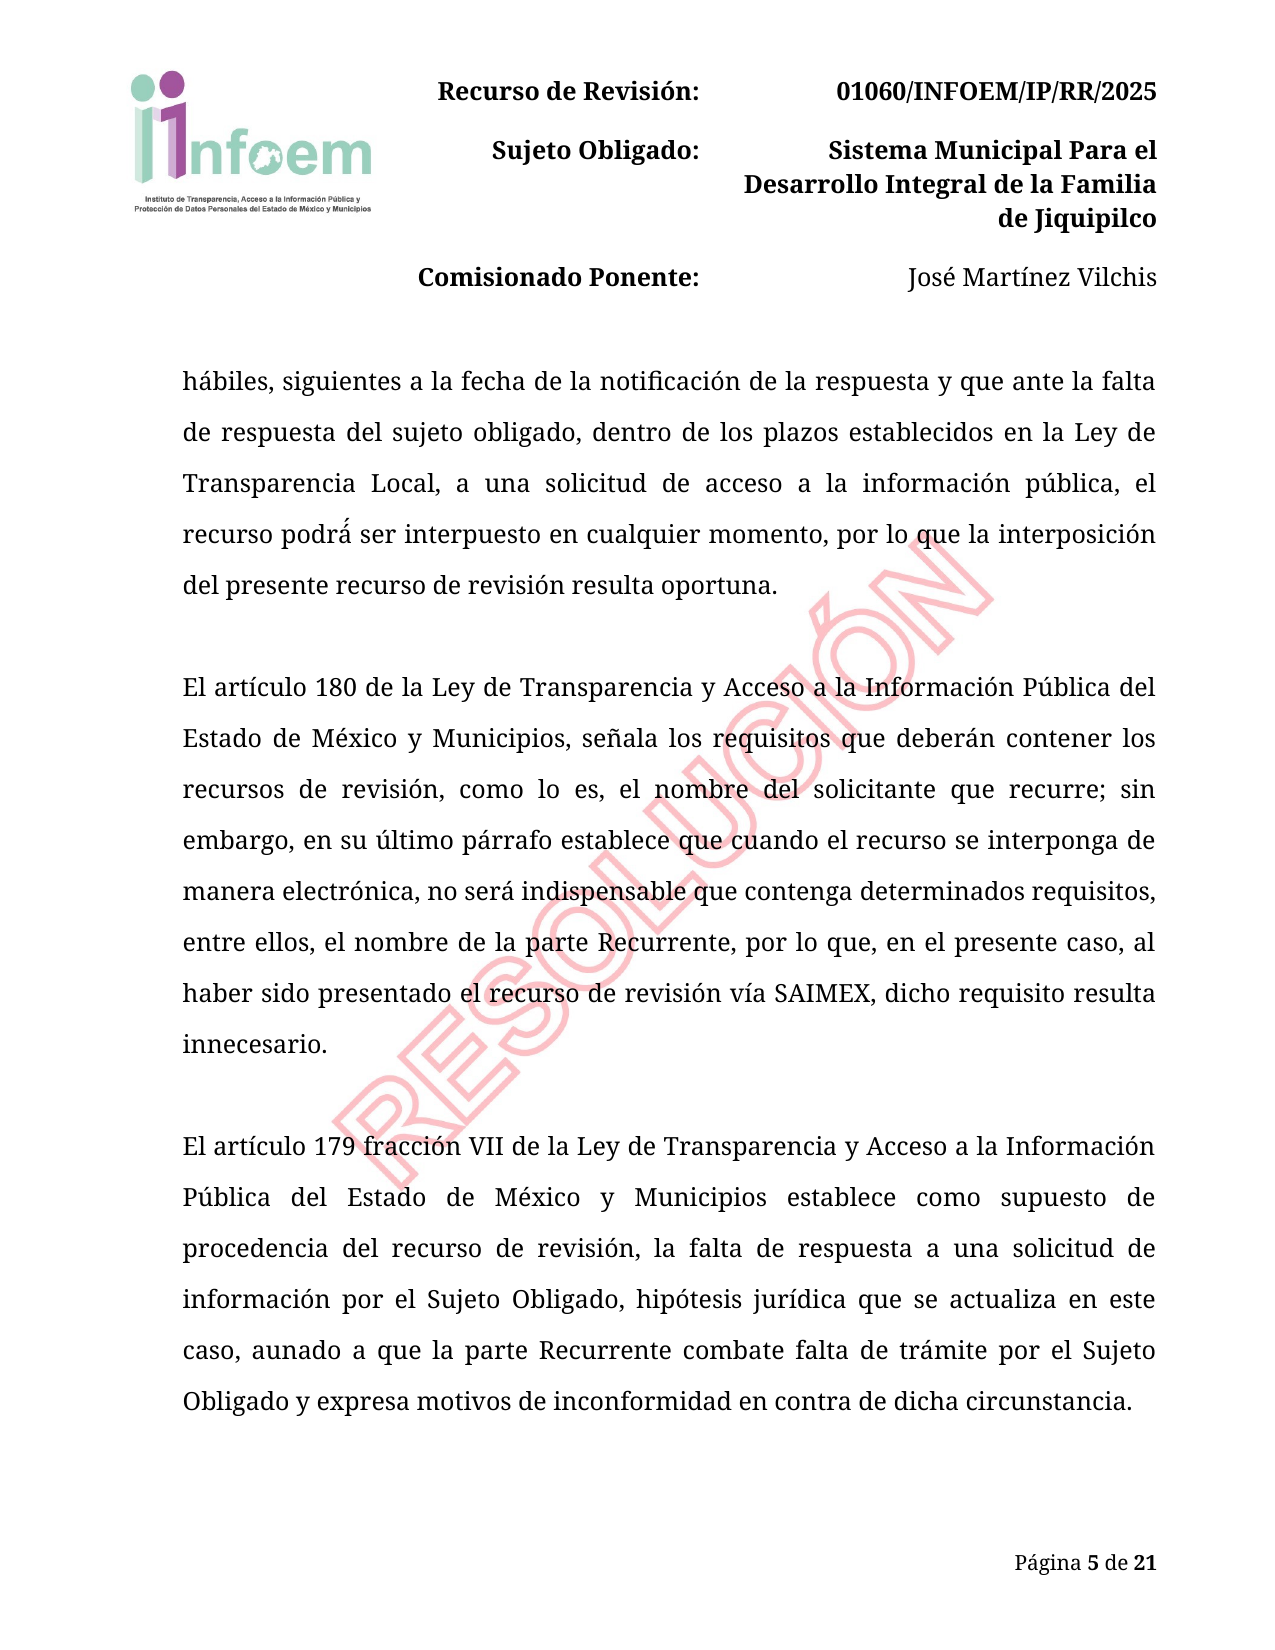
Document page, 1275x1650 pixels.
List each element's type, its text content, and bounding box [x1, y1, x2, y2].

text El artículo 180 de la Ley de Transparencia y Acceso a la Información Pública del Estado de México y Municipios, señala los requisitos que deberán contener los recursos de revisión, como lo es, el nombre del solicitante que recurre; sin embargo, en su último párrafo establece que cuando el recurso se interponga de manera electrónica, no será indispensable que contenga determinados requisitos, entre ellos, el nombre de la parte Recurrente, por lo que, en el presente caso, al haber sido presentado el recurso de revisión vía SAIMEX, dicho requisito resulta innecesario. [182, 669, 1157, 1061]
picture [11, 10, 1275, 1650]
text El artículo 179 fracción VII de la Ley de Transparencia y Acceso a la Información Pública del Estado de México y Municipios establece como supuesto de procedencia del recurso de revisión, la falta de respuesta a una solicitud de información por el Sujeto Obligado, hipótesis jurídica que se actualiza en este caso, aunado a que la parte Recurrente combate falta de trámite por el Sujeto Obligado y expresa motivos de inconformidad en contra de dicha circunstancia. [182, 1129, 1157, 1418]
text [182, 363, 1157, 601]
